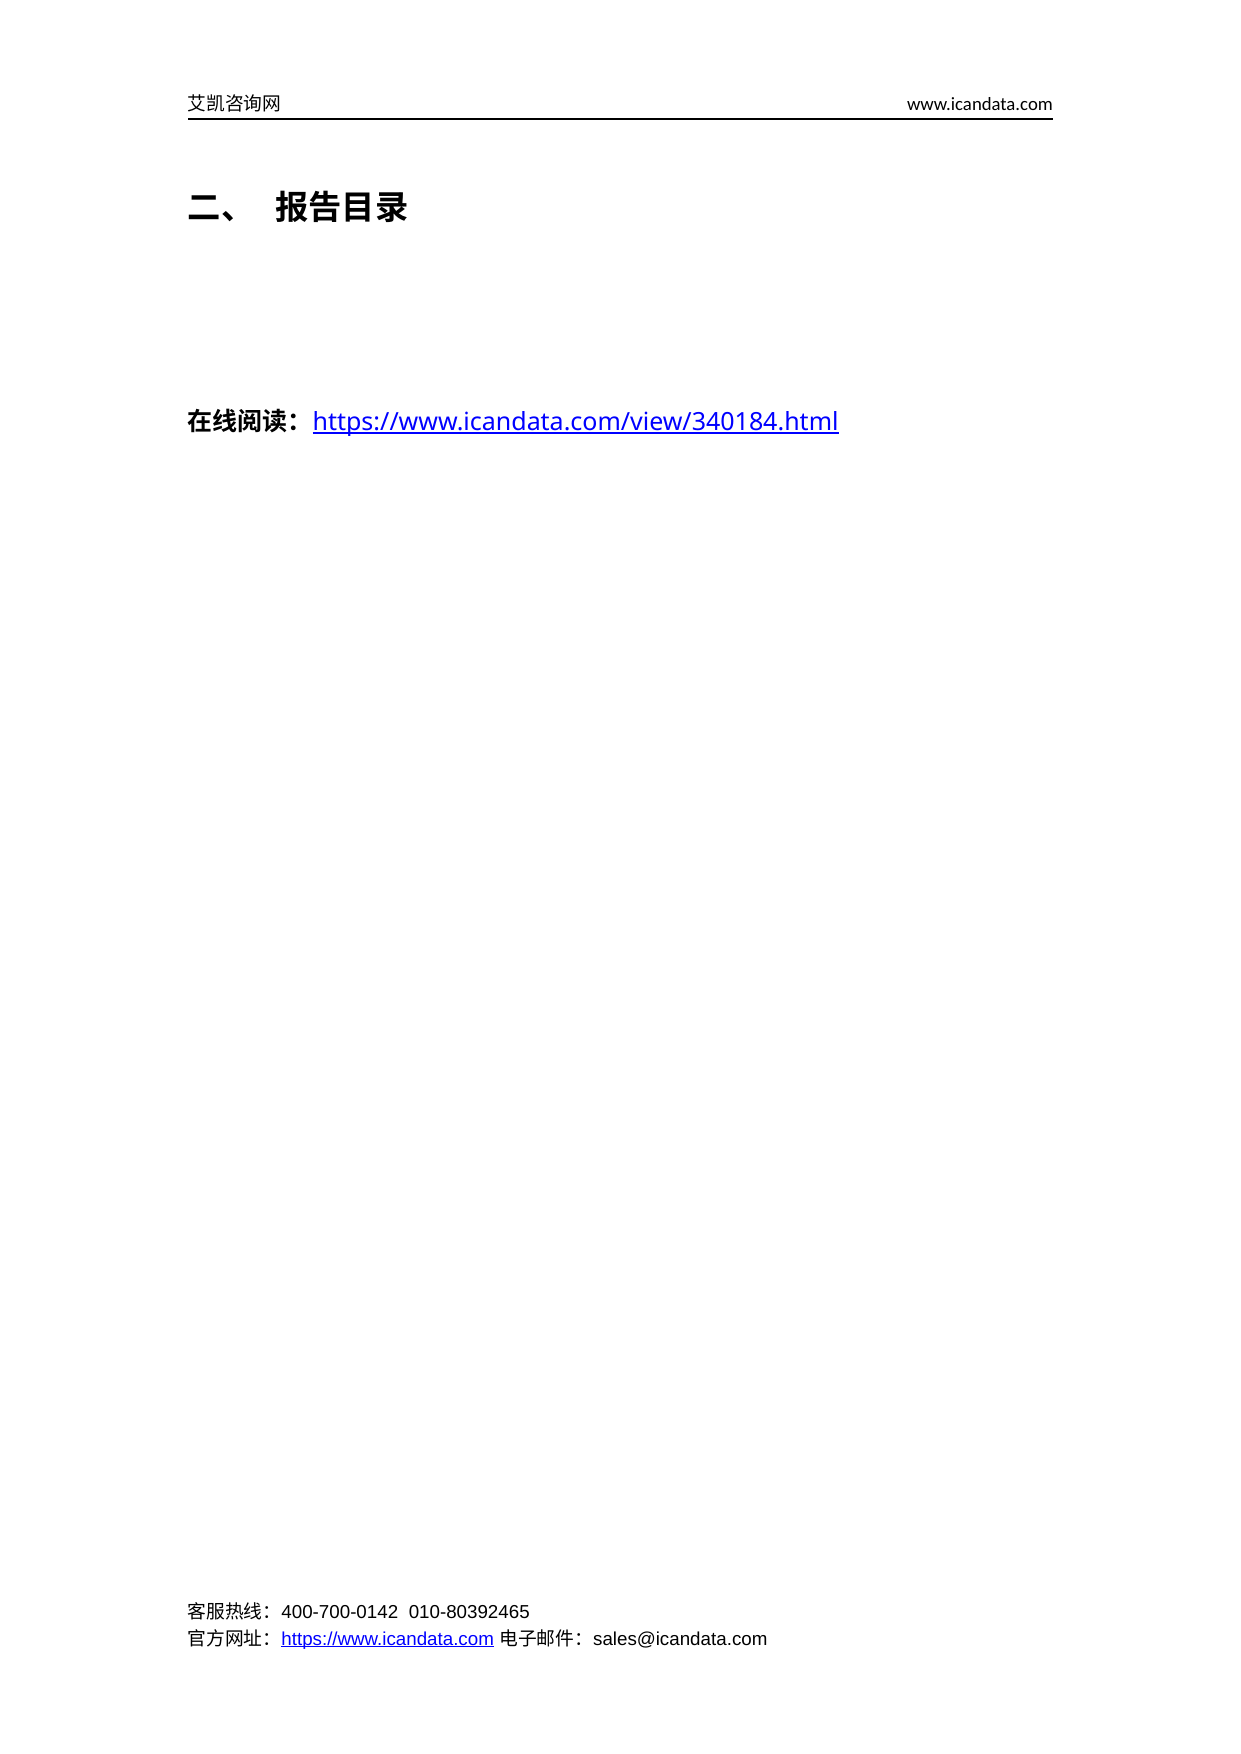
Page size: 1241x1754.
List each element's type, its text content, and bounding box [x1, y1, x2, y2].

text 在线阅读：https://www.icandata.com/view/340184.html [187, 387, 1053, 452]
subtitle 报告目录 [187, 172, 1053, 237]
